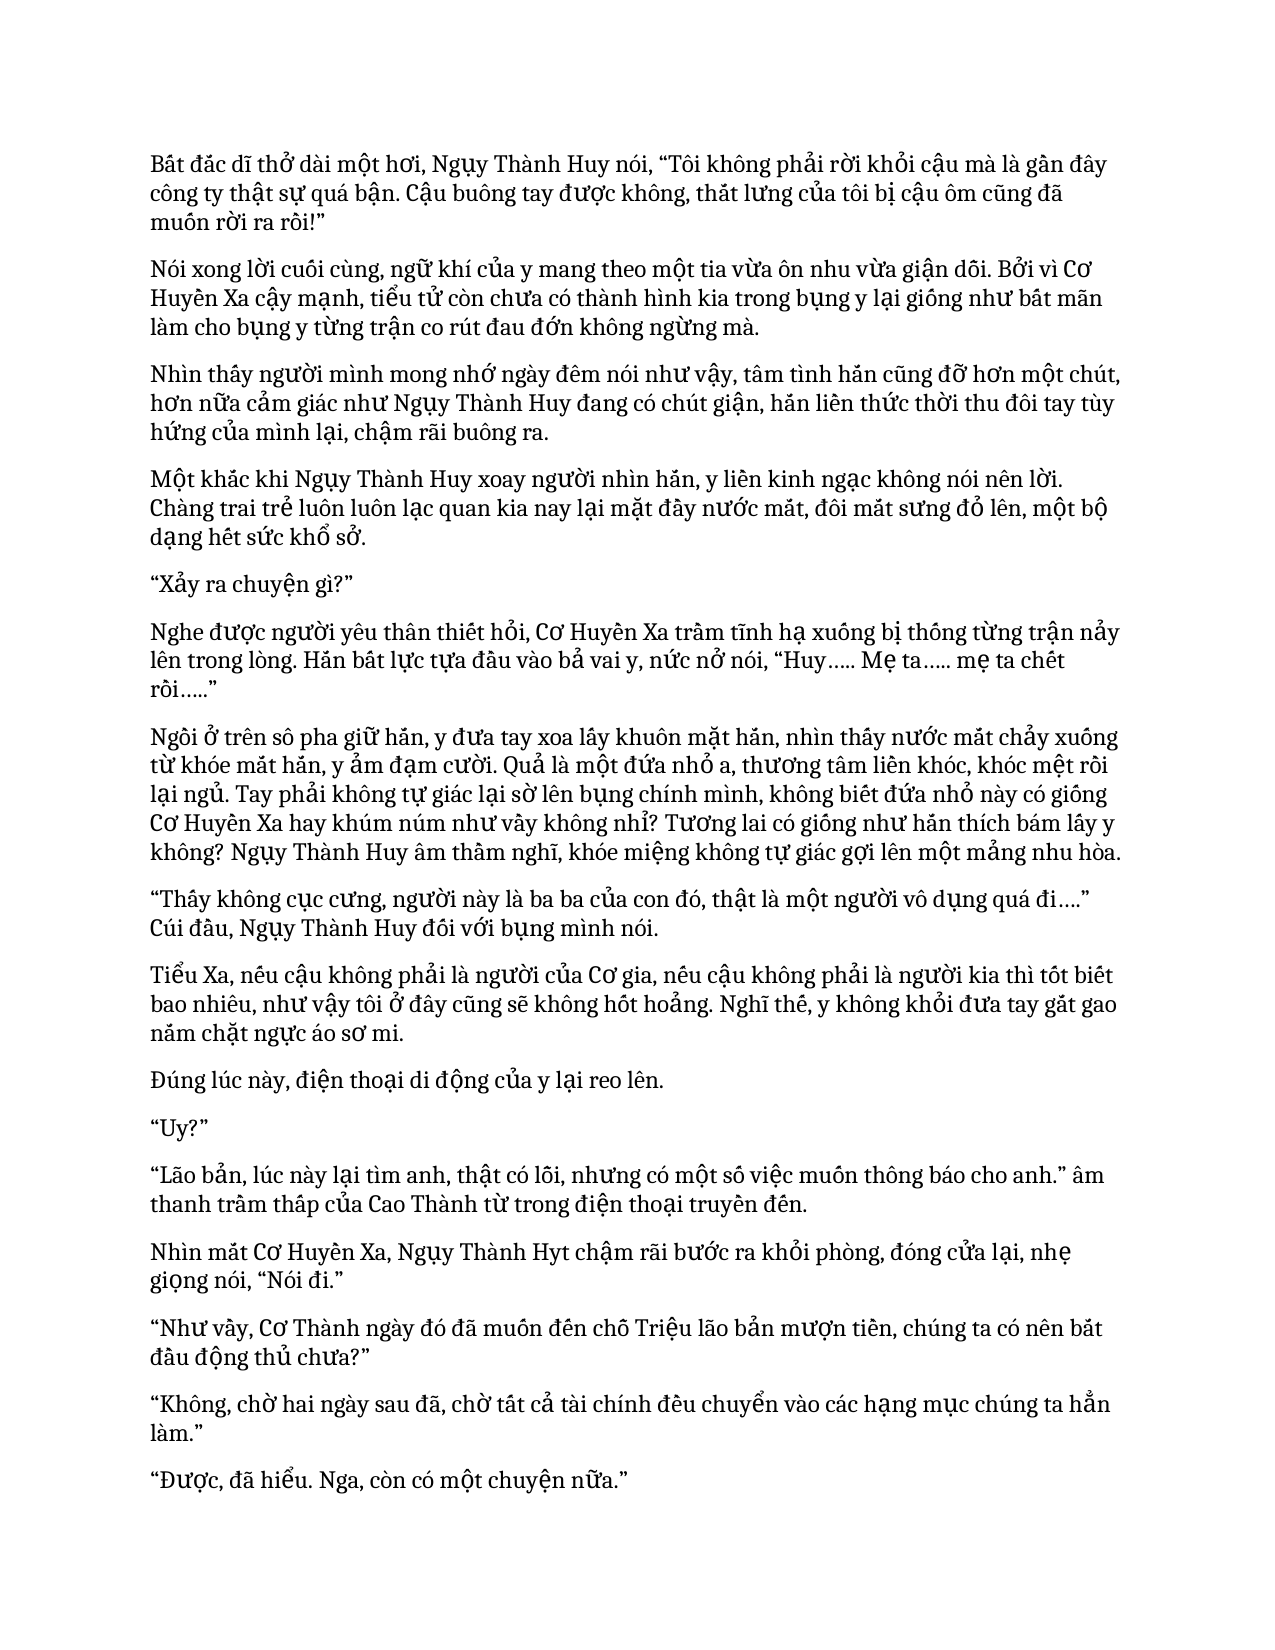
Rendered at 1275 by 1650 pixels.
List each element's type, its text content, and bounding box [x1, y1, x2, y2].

text “Thấy không cục cưng, người này là ba ba của con đó, thật là một người vô dụng quá đi….” Cúi đầu, Ngụy Thành Huy đối với bụng mình nói. [150, 885, 1125, 942]
text Đúng lúc này, điện thoại di động của y lại reo lên. [150, 1066, 1125, 1095]
text Một khắc khi Ngụy Thành Huy xoay người nhìn hắn, y liền kinh ngạc không nói nên lời. Chàng trai trẻ luôn luôn lạc quan kia nay lại mặt đầy nước mắt, đôi mắt sưng đỏ lên, một bộ dạng hết sức khổ sở. [150, 465, 1125, 551]
text Nhìn mắt Cơ Huyền Xa, Ngụy Thành Hyt chậm rãi bước ra khỏi phòng, đóng cửa lại, nhẹ giọng nói, “Nói đi.” [150, 1237, 1125, 1295]
text “Như vầy, Cơ Thành ngày đó đã muốn đến chỗ Triệu lão bản mượn tiền, chúng ta có nên bắt đầu động thủ chưa?” [150, 1314, 1125, 1371]
text Nghe được người yêu thân thiết hỏi, Cơ Huyền Xa trầm tĩnh hạ xuống bị thống từng trận nảy lên trong lòng. Hắn bất lực tựa đầu vào bả vai y, nức nở nói, “Huy….. Mẹ ta….. mẹ ta chết rồi…..” [150, 617, 1125, 704]
text Ngồi ở trên sô pha giữ hắn, y đưa tay xoa lấy khuôn mặt hắn, nhìn thấy nước mắt chảy xuống từ khóe mắt hắn, y ảm đạm cười. Quả là một đứa nhỏ a, thương tâm liền khóc, khóc mệt rồi lại ngủ. Tay phải không tự giác lại sờ lên bụng chính mình, không biết đứa nhỏ này có giống Cơ Huyền Xa hay khúm núm như vầy không nhỉ? Tương lai có giống như hắn thích bám lấy y không? Ngụy Thành Huy âm thầm nghĩ, khóe miệng không tự giác gợi lên một mảng nhu hòa. [150, 722, 1125, 866]
text “Xảy ra chuyện gì?” [150, 570, 1125, 599]
text “Lão bản, lúc này lại tìm anh, thật có lỗi, nhưng có một số việc muốn thông báo cho anh.” âm thanh trầm thấp của Cao Thành từ trong điện thoại truyền đến. [150, 1161, 1125, 1219]
text “Uy?” [150, 1114, 1125, 1142]
text “Được, đã hiểu. Nga, còn có một chuyện nữa.” [150, 1466, 1125, 1495]
text Bất đắc dĩ thở dài một hơi, Ngụy Thành Huy nói, “Tôi không phải rời khỏi cậu mà là gần đây công ty thật sự quá bận. Cậu buông tay được không, thắt lưng của tôi bị cậu ôm cũng đã muốn rời ra rồi!” [150, 150, 1125, 236]
text Nhìn thấy người mình mong nhớ ngày đêm nói như vậy, tâm tình hắn cũng đỡ hơn một chút, hơn nữa cảm giác như Ngụy Thành Huy đang có chút giận, hắn liền thức thời thu đôi tay tùy hứng của mình lại, chậm rãi buông ra. [150, 360, 1125, 446]
text “Không, chờ hai ngày sau đã, chờ tất cả tài chính đều chuyển vào các hạng mục chúng ta hẳn làm.” [150, 1390, 1125, 1447]
text Nói xong lời cuối cùng, ngữ khí của y mang theo một tia vừa ôn nhu vừa giận dỗi. Bởi vì Cơ Huyền Xa cậy mạnh, tiểu tử còn chưa có thành hình kia trong bụng y lại giống như bất mãn làm cho bụng y từng trận co rút đau đớn không ngừng mà. [150, 255, 1125, 341]
text Tiểu Xa, nếu cậu không phải là người của Cơ gia, nếu cậu không phải là người kia thì tốt biết bao nhiêu, như vậy tôi ở đây cũng sẽ không hốt hoảng. Nghĩ thế, y không khỏi đưa tay gắt gao nắm chặt ngực áo sơ mi. [150, 961, 1125, 1047]
